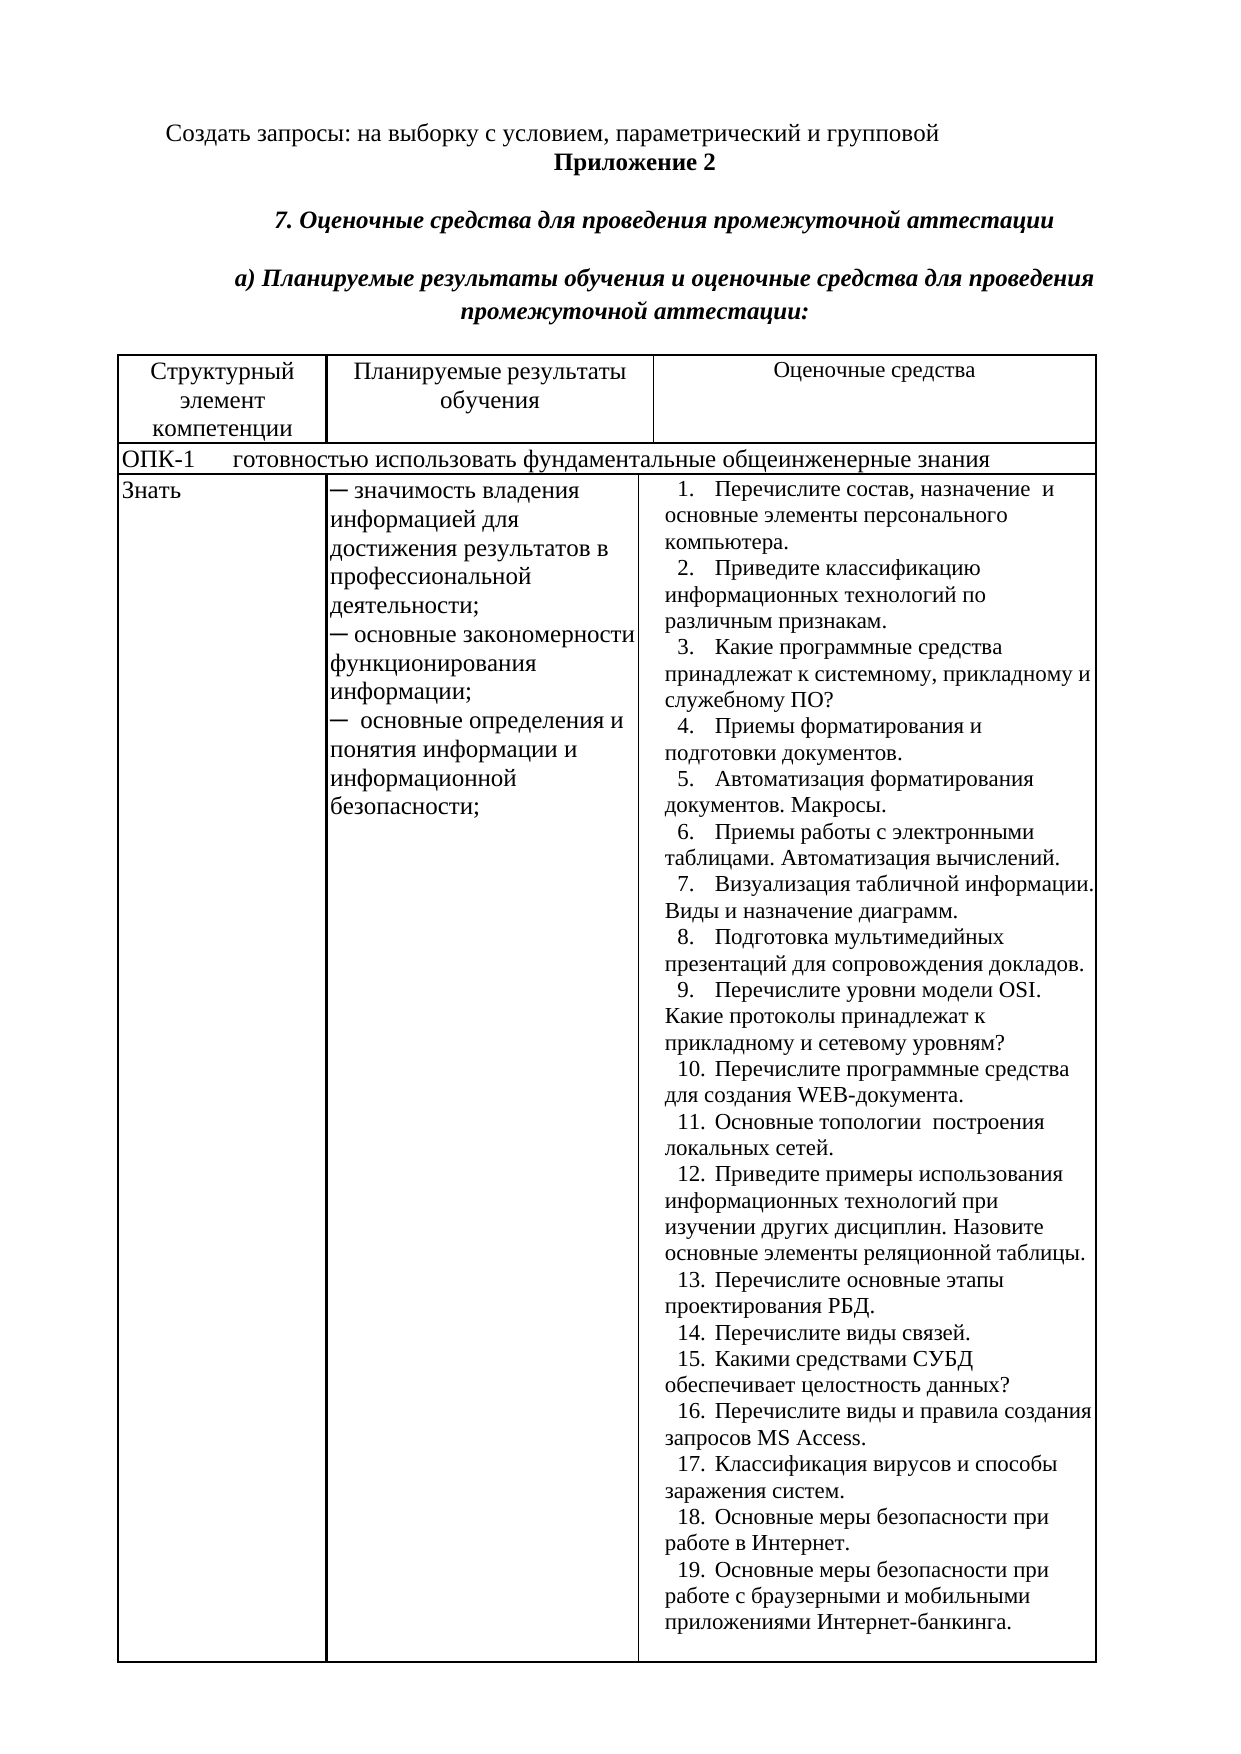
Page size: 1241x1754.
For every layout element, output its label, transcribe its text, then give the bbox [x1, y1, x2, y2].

table_header Структурный элемент компетенции [119, 356, 325, 442]
table_header Планируемые результаты обучения [328, 356, 653, 442]
table_cell Знать [119, 475, 325, 1661]
text Создать запросы: на выборку с условием, параметрический и групповой [118, 118, 1152, 147]
text Приложение 2 [118, 147, 1152, 176]
text 7. Оценочные средства для проведения промежуточной аттестации [118, 205, 1152, 234]
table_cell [328, 475, 638, 1661]
text а) Планируемые результаты обучения и оценочные средства для проведения промежуточной аттестации: [118, 263, 1152, 325]
table_cell ОПК-1 готовностью использовать фундаментальные общеинженерные знания [119, 444, 1095, 473]
table_header Оценочные средства [654, 356, 1095, 442]
